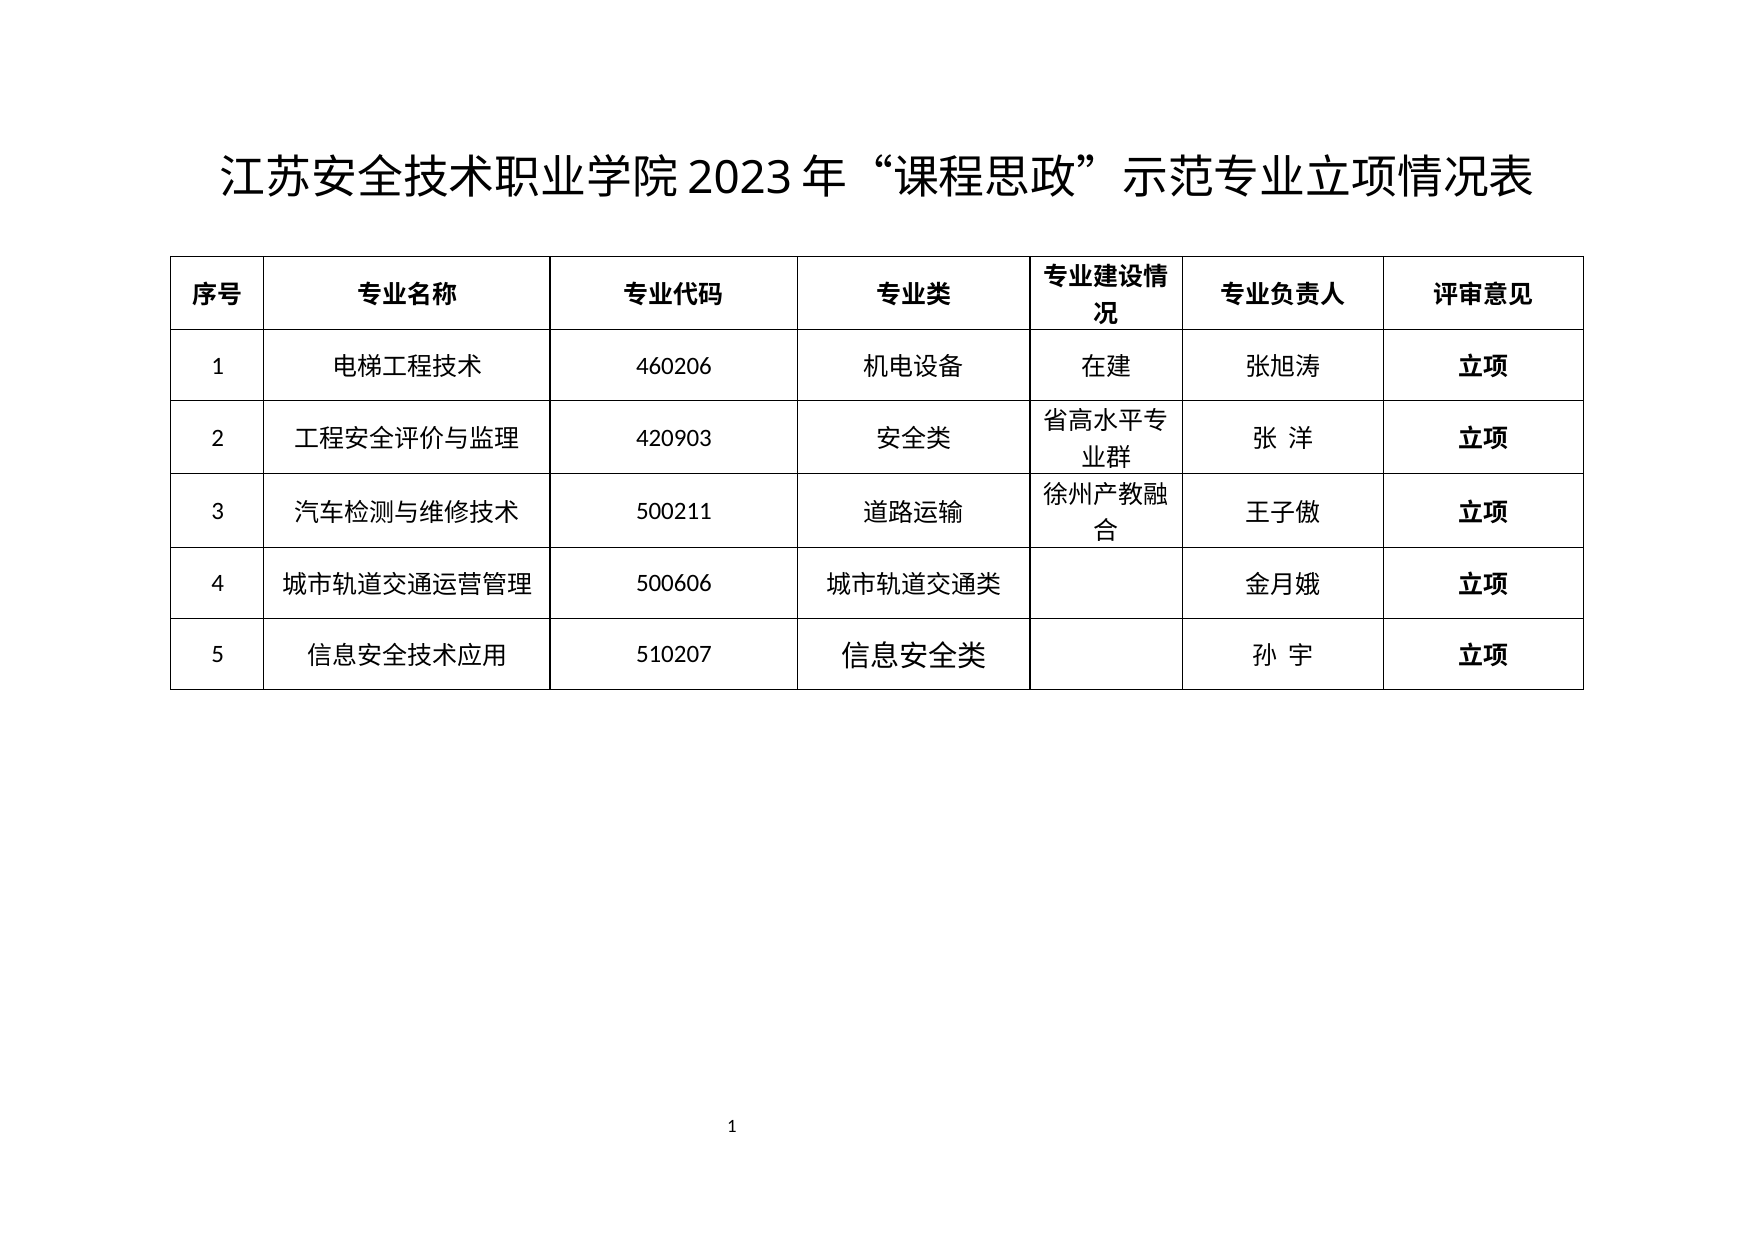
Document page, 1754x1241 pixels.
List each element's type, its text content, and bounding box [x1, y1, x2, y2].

table_cell 510207 [551, 619, 797, 689]
table_cell 城市轨道交通运营管理 [264, 548, 549, 617]
table_cell 徐州产教融合 [1031, 474, 1182, 547]
table_cell 王子傲 [1183, 474, 1383, 547]
table_cell 信息安全技术应用 [264, 619, 549, 689]
table_header 序号 [171, 257, 263, 329]
text 江苏安全技术职业学院2023年“课程思政”示范专业立项情况表 [150, 125, 1604, 222]
table_cell 信息安全类 [798, 619, 1029, 689]
table_cell 2 [171, 401, 263, 473]
table_header 专业名称 [264, 257, 549, 329]
table_cell 张 洋 [1183, 401, 1383, 473]
table_cell 立项 [1384, 474, 1583, 547]
table_cell 500211 [551, 474, 797, 547]
table_cell 4 [171, 548, 263, 617]
table_cell 立项 [1384, 548, 1583, 617]
table_cell 立项 [1384, 330, 1583, 400]
table_cell 在建 [1031, 330, 1182, 400]
table_header 评审意见 [1384, 257, 1583, 329]
table_cell 安全类 [798, 401, 1029, 473]
table_cell 道路运输 [798, 474, 1029, 547]
table_cell [1031, 548, 1182, 617]
table_cell 孙 宇 [1183, 619, 1383, 689]
table_cell 汽车检测与维修技术 [264, 474, 549, 547]
table_cell 500606 [551, 548, 797, 617]
table_cell 张旭涛 [1183, 330, 1383, 400]
table_cell 机电设备 [798, 330, 1029, 400]
table_cell 5 [171, 619, 263, 689]
table_cell 420903 [551, 401, 797, 473]
table_cell 3 [171, 474, 263, 547]
table_header 专业代码 [551, 257, 797, 329]
table_cell 460206 [551, 330, 797, 400]
table_cell 1 [171, 330, 263, 400]
table_header 专业类 [798, 257, 1029, 329]
table_cell 城市轨道交通类 [798, 548, 1029, 617]
table_cell 立项 [1384, 619, 1583, 689]
table_cell 省高水平专业群 [1031, 401, 1182, 473]
table_header 专业负责人 [1183, 257, 1383, 329]
table_cell 立项 [1384, 401, 1583, 473]
table_cell 电梯工程技术 [264, 330, 549, 400]
table_header 专业建设情况 [1031, 257, 1182, 329]
table_cell 金月娥 [1183, 548, 1383, 617]
table_cell 工程安全评价与监理 [264, 401, 549, 473]
table_cell [1031, 619, 1182, 689]
